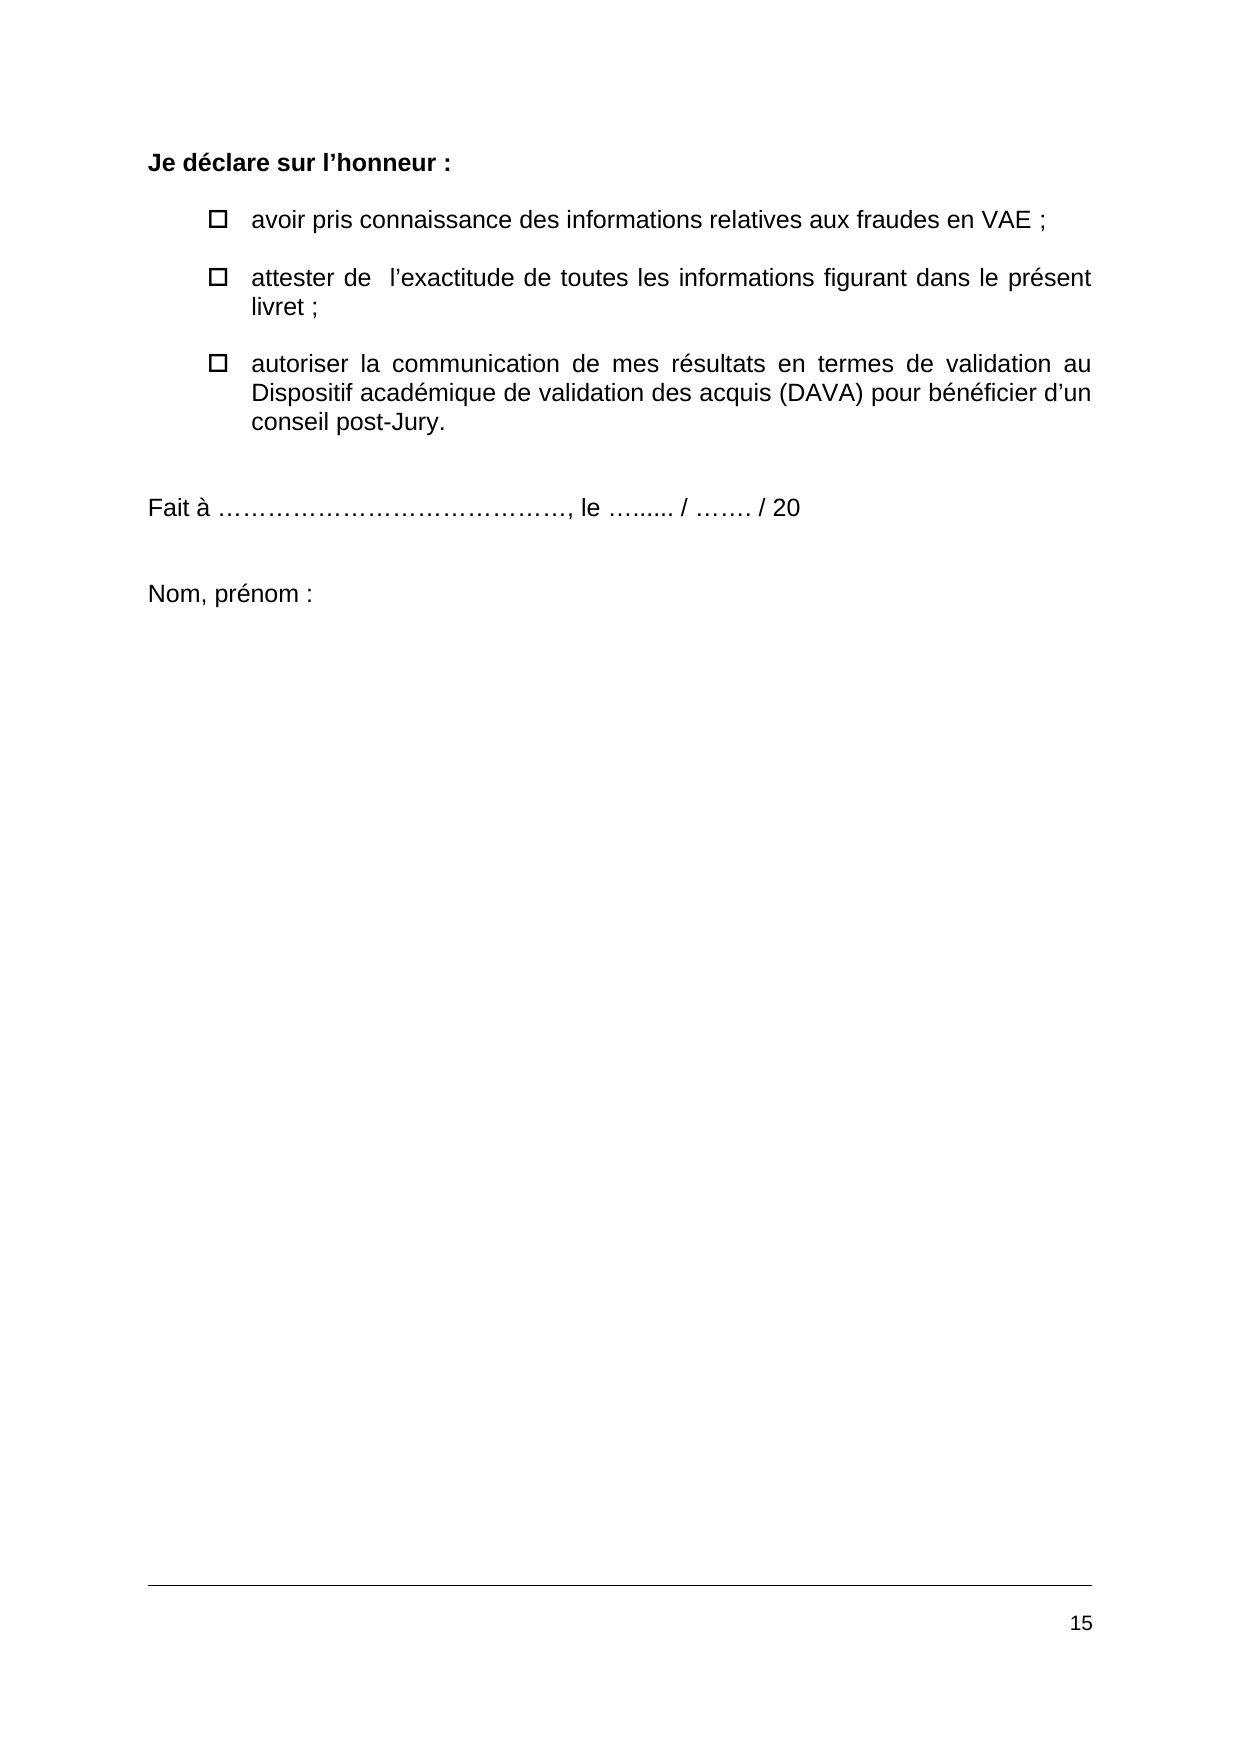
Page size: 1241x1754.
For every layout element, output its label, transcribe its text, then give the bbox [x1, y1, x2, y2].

text attester de l’exactitude de toutes les informations figurant dans le présent livret ; [207, 263, 1092, 320]
text avoir pris connaissance des informations relatives aux fraudes en VAE ; [207, 205, 1092, 234]
text autoriser la communication de mes résultats en termes de validation au Dispositif académique de validation des acquis (DAVA) pour bénéficier d’un conseil post-Jury. [207, 349, 1092, 436]
text Nom, prénom : [148, 579, 1092, 608]
text Je déclare sur l’honneur : [148, 148, 1092, 176]
text Fait à ……………………………………, le …...... / ……. / 20 [148, 493, 1092, 522]
